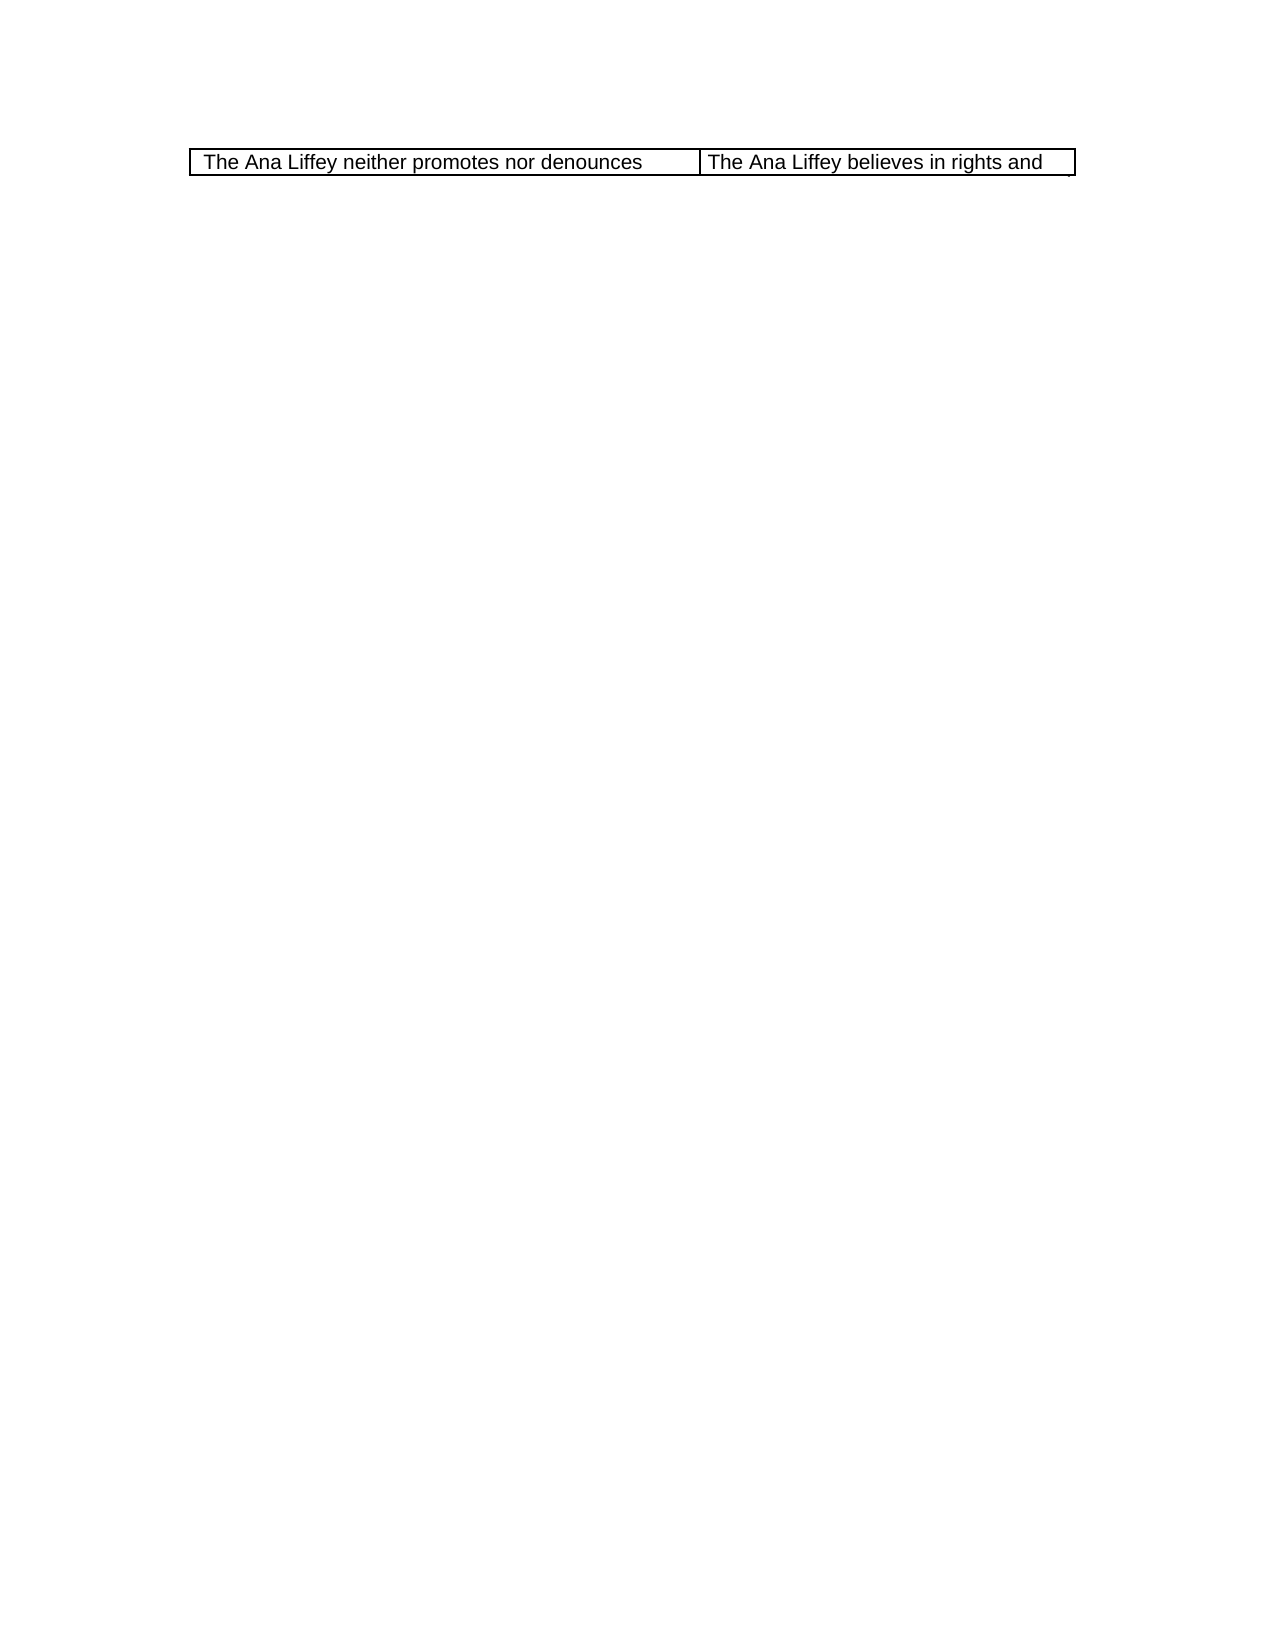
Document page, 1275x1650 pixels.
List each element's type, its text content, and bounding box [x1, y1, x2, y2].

table_header The Ana Liffey believes in rights and [701, 150, 1074, 174]
table_header The Ana Liffey neither promotes nor denounces [191, 150, 699, 174]
